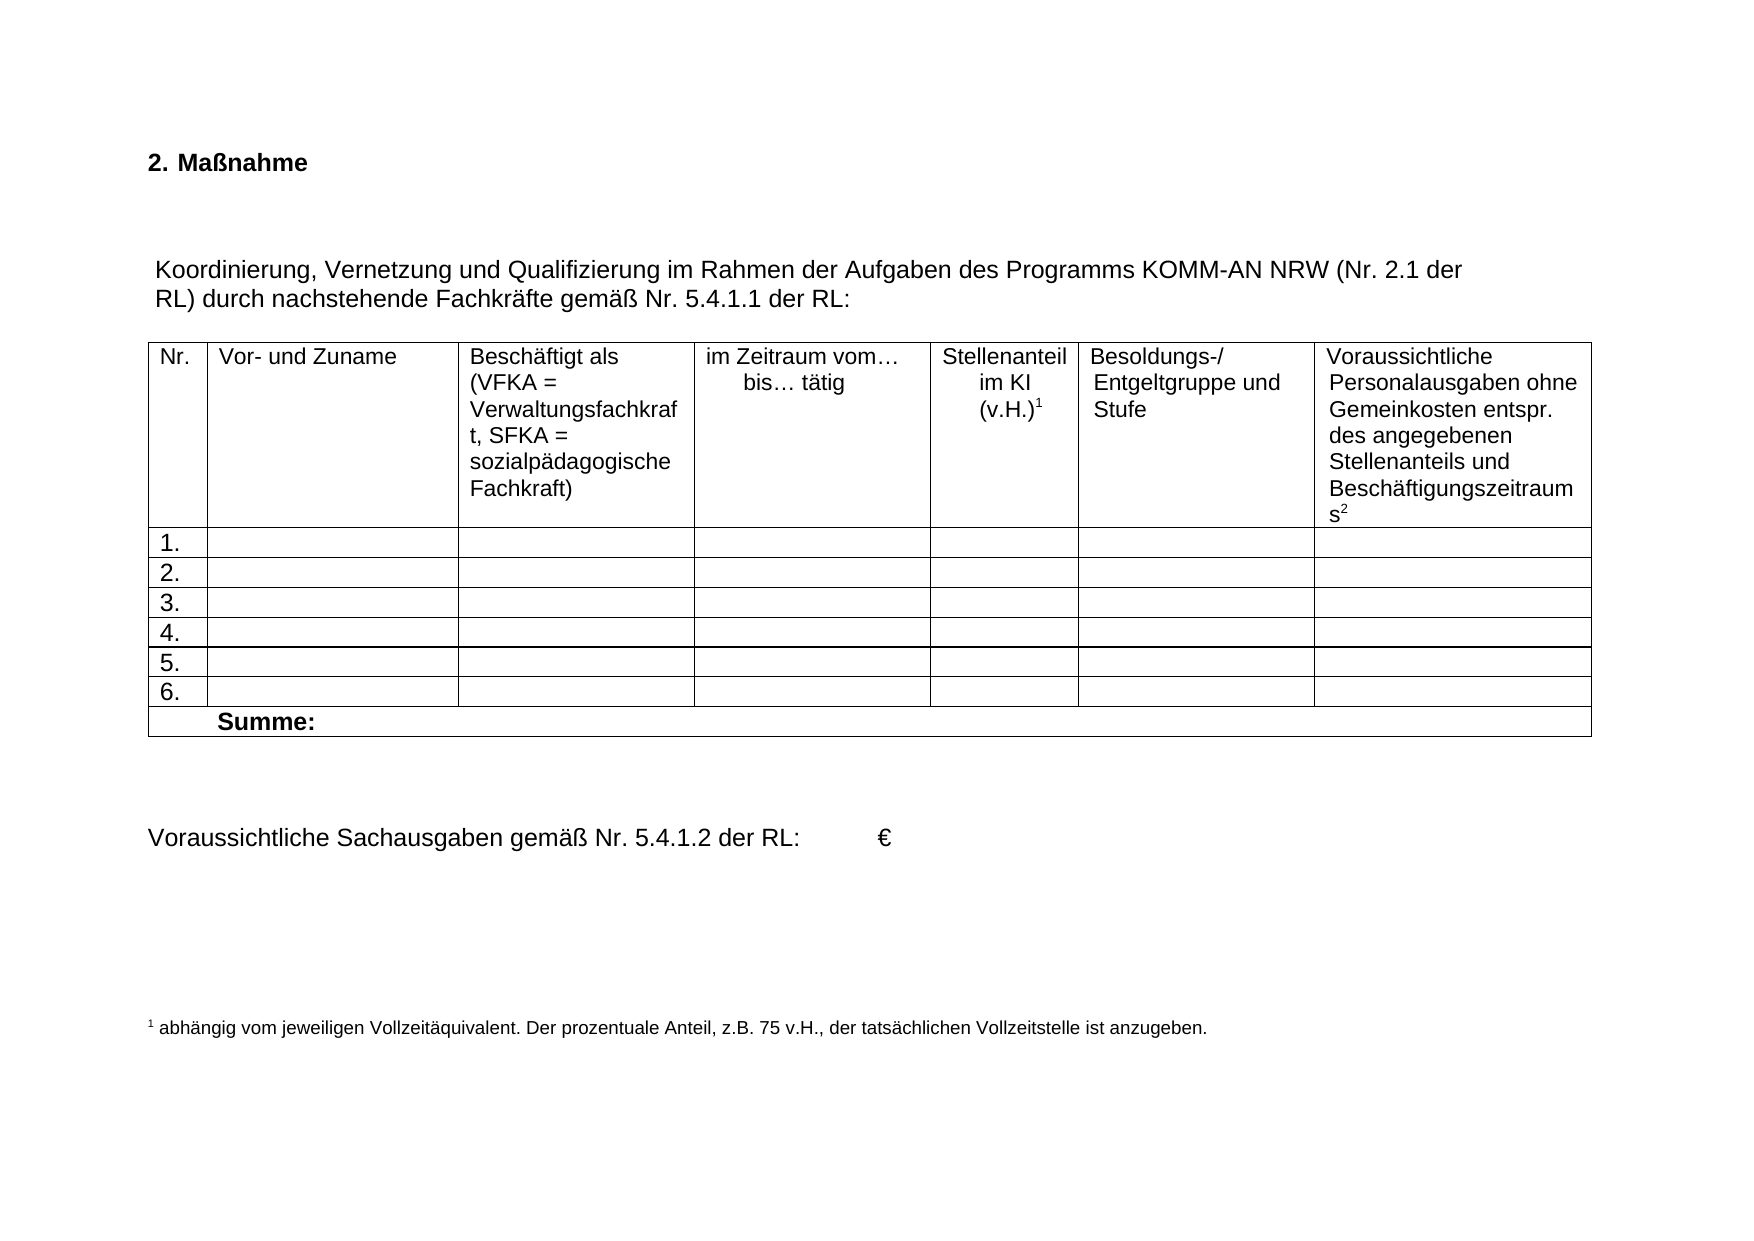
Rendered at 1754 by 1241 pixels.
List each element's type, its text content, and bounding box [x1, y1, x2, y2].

text Voraussichtliche Sachausgaben gemäß Nr. 5.4.1.2 der RL: € [148, 823, 1665, 852]
table_cell 5. [149, 648, 207, 676]
table_cell [1315, 618, 1591, 646]
table_cell [1315, 677, 1591, 706]
table_cell [931, 528, 1078, 557]
table_cell 2. [149, 558, 207, 587]
table_cell [208, 588, 458, 617]
table_cell [695, 528, 930, 557]
table_cell [459, 677, 694, 706]
table_cell [208, 648, 458, 676]
table_cell [208, 528, 458, 557]
table_cell [1079, 528, 1314, 557]
table_cell [1079, 677, 1314, 706]
table_header Vor- und Zuname [208, 343, 458, 527]
table_cell [459, 618, 694, 646]
table_header Nr. [149, 343, 207, 527]
table_cell [1079, 648, 1314, 676]
table_cell [695, 648, 930, 676]
table_cell [1079, 588, 1314, 617]
table_cell [1079, 558, 1314, 587]
table_cell [208, 558, 458, 587]
table_cell [695, 618, 930, 646]
table_cell [1315, 558, 1591, 587]
table_cell [208, 677, 458, 706]
table_cell [931, 588, 1078, 617]
table_cell [1079, 618, 1314, 646]
table_cell 1. [149, 528, 207, 557]
table_cell [931, 677, 1078, 706]
table_header im Zeitraum vom… bis… tätig [695, 343, 930, 527]
table_cell [931, 648, 1078, 676]
text 1 abhängig vom jeweiligen Vollzeitäquivalent. Der prozentuale Anteil, z.B. 75 v.H., der tatsächlichen Vollzeitstelle ist anzugeben. [148, 1017, 1665, 1039]
table_header Stellenanteil im KI (v.H.)1 [931, 343, 1078, 527]
table_cell [931, 618, 1078, 646]
table_cell [695, 558, 930, 587]
table_cell [459, 588, 694, 617]
table_cell [1315, 528, 1591, 557]
table_cell [459, 528, 694, 557]
table_cell [695, 588, 930, 617]
table_header Besoldungs-/ Entgeltgruppe und Stufe [1079, 343, 1314, 527]
table_cell [459, 648, 694, 676]
table_cell [459, 558, 694, 587]
table_cell [931, 558, 1078, 587]
table_cell [695, 677, 930, 706]
table_cell 3. [149, 588, 207, 617]
list Maßnahme [148, 148, 1665, 176]
table_cell [385, 707, 1591, 736]
table_header Koordinierung, Vernetzung und Qualifizierung im Rahmen der Aufgaben des Programms KOMM-AN NRW (Nr. 2.1 der RL) durch nachstehende Fachkräfte gemäß Nr. 5.4.1.1 der RL: [148, 256, 1510, 313]
table_cell [1315, 648, 1591, 676]
table_cell 4. [149, 618, 207, 646]
table_cell 6. [149, 677, 207, 706]
table_header Beschäftigt als (VFKA = Verwaltungsfachkraft, SFKA = sozialpädagogische Fachkraft) [459, 343, 694, 527]
table_cell Summe: [149, 707, 384, 736]
table_cell [1315, 588, 1591, 617]
table_cell [208, 618, 458, 646]
table_header Voraussichtliche Personalausgaben ohne Gemeinkosten entspr. des angegebenen Stellenanteils und Beschäftigungszeitraums2 [1315, 343, 1591, 527]
